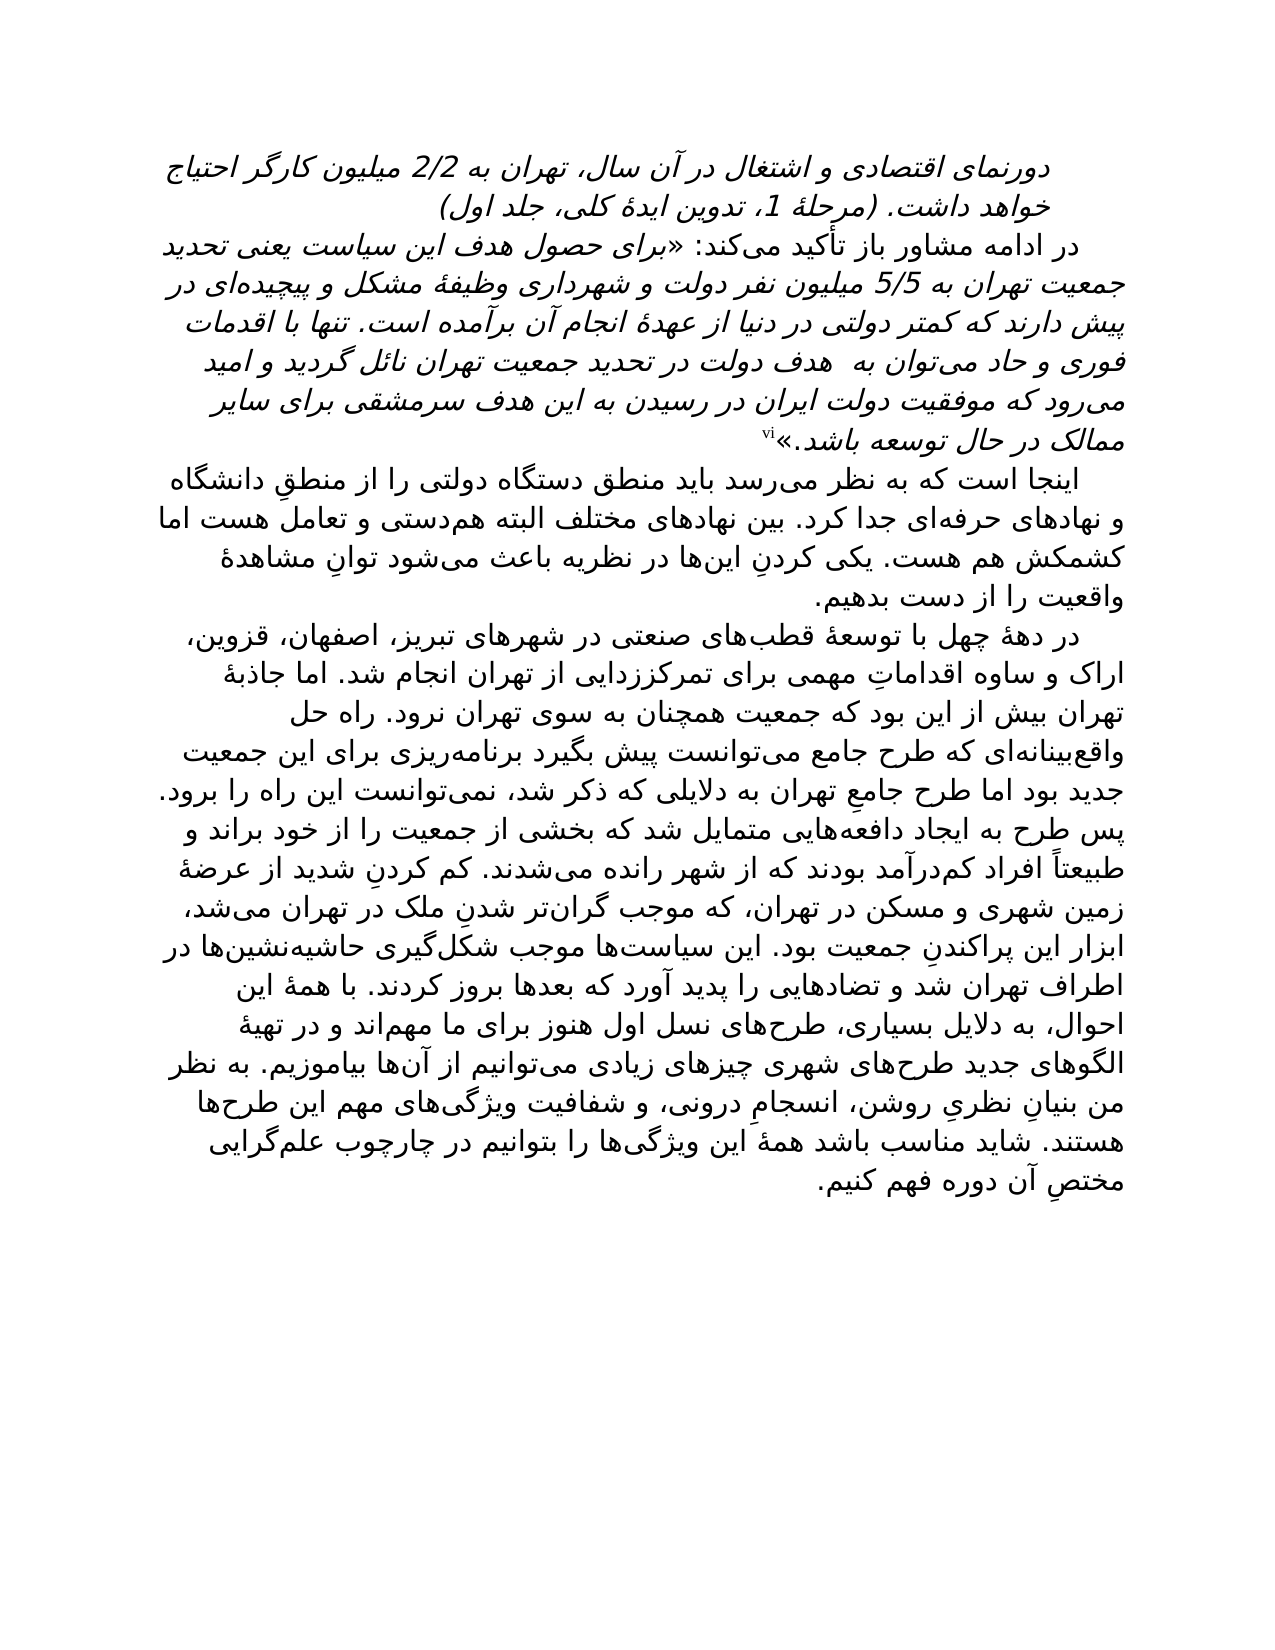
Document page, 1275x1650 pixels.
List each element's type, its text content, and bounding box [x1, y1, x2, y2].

text در ادامه مشاور باز تأکید می‌کند: «برای حصول هدف این سیاست یعنی تحدید جمعیت تهران به 5/5 میلیون نفر دولت و شهرداری وظیفۀ مشکل و پیچیده‌ای در پیش دارند که کمتر دولتی در دنیا از عهدۀ انجام آن برآمده است. تنها با اقدمات فوری و حاد می‌توان به هدف دولت در تحدید جمعیت تهران نائل گردید و امید می‌رود که موفقیت دولت ایران در رسیدن به این هدف سرمشقی برای سایر ممالک در حال توسعه باشد.» [150, 228, 1125, 457]
text در دهۀ چهل با توسعۀ قطب‌های صنعتی در شهرهای تبریز، اصفهان، قزوین، اراک و ساوه اقداماتِ مهمی برای تمرکززدایی از تهران انجام شد. اما جاذبۀ تهران بیش از این بود که جمعیت همچنان به سوی تهران نرود. راه حل واقع‌بینانه‌‌ای که طرح جامع می‌توانست پیش بگیرد برنامه‌ریزی برای این جمعیت جدید بود اما طرح جامعِ تهران به دلایلی که ذکر شد، نمی‌توانست این راه را برود. پس طرح به ایجاد دافعه‌هایی متمایل شد که بخشی از جمعیت را از خود براند و طبیعتاً افراد کم‌درآمد بودند که از شهر رانده می‌شدند. کم کردنِ شدید از عرضۀ زمین شهری و مسکن در تهران، که موجب گران‌تر شدنِ ملک در تهران می‌شد، ابزار این پراکندنِ جمعیت بود. این سیاست‌ها موجب شکل‌گیری حاشیه‌نشین‌ها در اطراف تهران شد و تضادهایی را پدید آورد که بعدها بروز کردند. با همۀ این احوال، به دلایل بسیاری، طرح‌های نسل اول هنوز برای ما مهم‌اند و در تهیۀ الگوهای جدید طرح‌های شهری چیزهای زیادی می‌توانیم از آن‌ها بیاموزیم. به نظر من بنیانِ نظریِ روشن، انسجامِ درونی، و شفافیت ویژگی‌های مهم این طرح‌ها هستند. شاید مناسب باشد همۀ این ویژگی‌ها را بتوانیم در چارچوب علم‌گرایی مختصِ آن دوره فهم کنیم. [150, 618, 1125, 1197]
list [150, 150, 1087, 223]
text اینجا است که به نظر می‌رسد باید منطق دستگاه دولتی را از منطقِ دانشگاه و نهادهای حرفه‌ای جدا کرد. بین نهادهای مختلف البته هم‌دستی و تعامل هست اما کشمکش هم هست. یکی کردنِ این‌ها در نظریه باعث می‌شود توانِ مشاهدۀ واقعیت را از دست بدهیم. [150, 462, 1125, 613]
